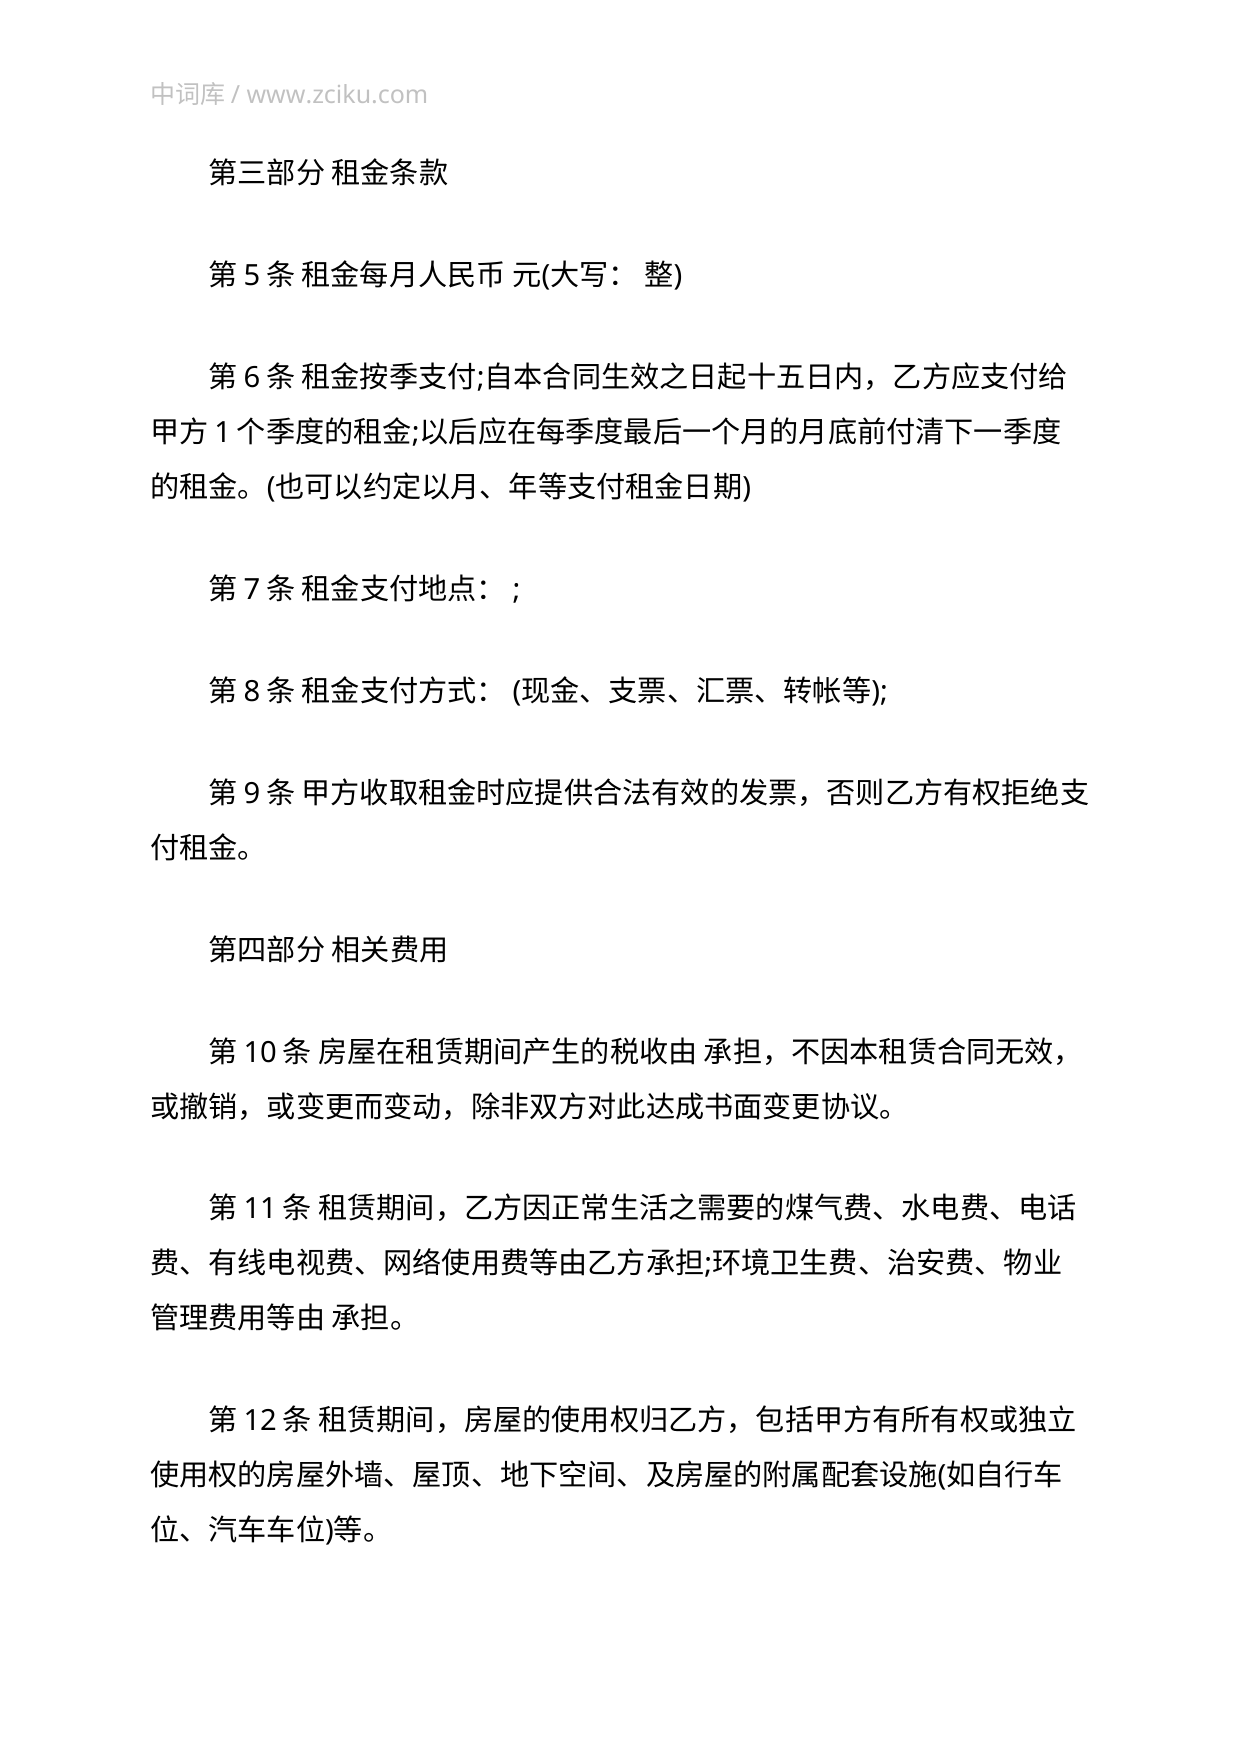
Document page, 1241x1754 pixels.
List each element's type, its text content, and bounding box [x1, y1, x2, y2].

text 第5条 租金每月人民币 元(大写： 整) [150, 252, 1090, 294]
text 第8条 租金支付方式： (现金、支票、汇票、转帐等); [150, 668, 1090, 710]
text 第6条 租金按季支付;自本合同生效之日起十五日内，乙方应支付给甲方1个季度的租金;以后应在每季度最后一个月的月底前付清下一季度的租金。(也可以约定以月、年等支付租金日期) [150, 354, 1090, 506]
text 第12条 租赁期间，房屋的使用权归乙方，包括甲方有所有权或独立使用权的房屋外墙、屋顶、地下空间、及房屋的附属配套设施(如自行车位、汽车车位)等。 [150, 1397, 1090, 1549]
text 第7条 租金支付地点： ; [150, 566, 1090, 608]
text 第10条 房屋在租赁期间产生的税收由 承担，不因本租赁合同无效，或撤销，或变更而变动，除非双方对此达成书面变更协议。 [150, 1028, 1090, 1126]
text 第四部分 相关费用 [150, 926, 1090, 969]
text 第11条 租赁期间，乙方因正常生活之需要的煤气费、水电费、电话费、有线电视费、网络使用费等由乙方承担;环境卫生费、治安费、物业管理费用等由 承担。 [150, 1185, 1090, 1337]
text 第三部分 租金条款 [150, 150, 1090, 192]
text 第9条 甲方收取租金时应提供合法有效的发票，否则乙方有权拒绝支付租金。 [150, 770, 1090, 867]
